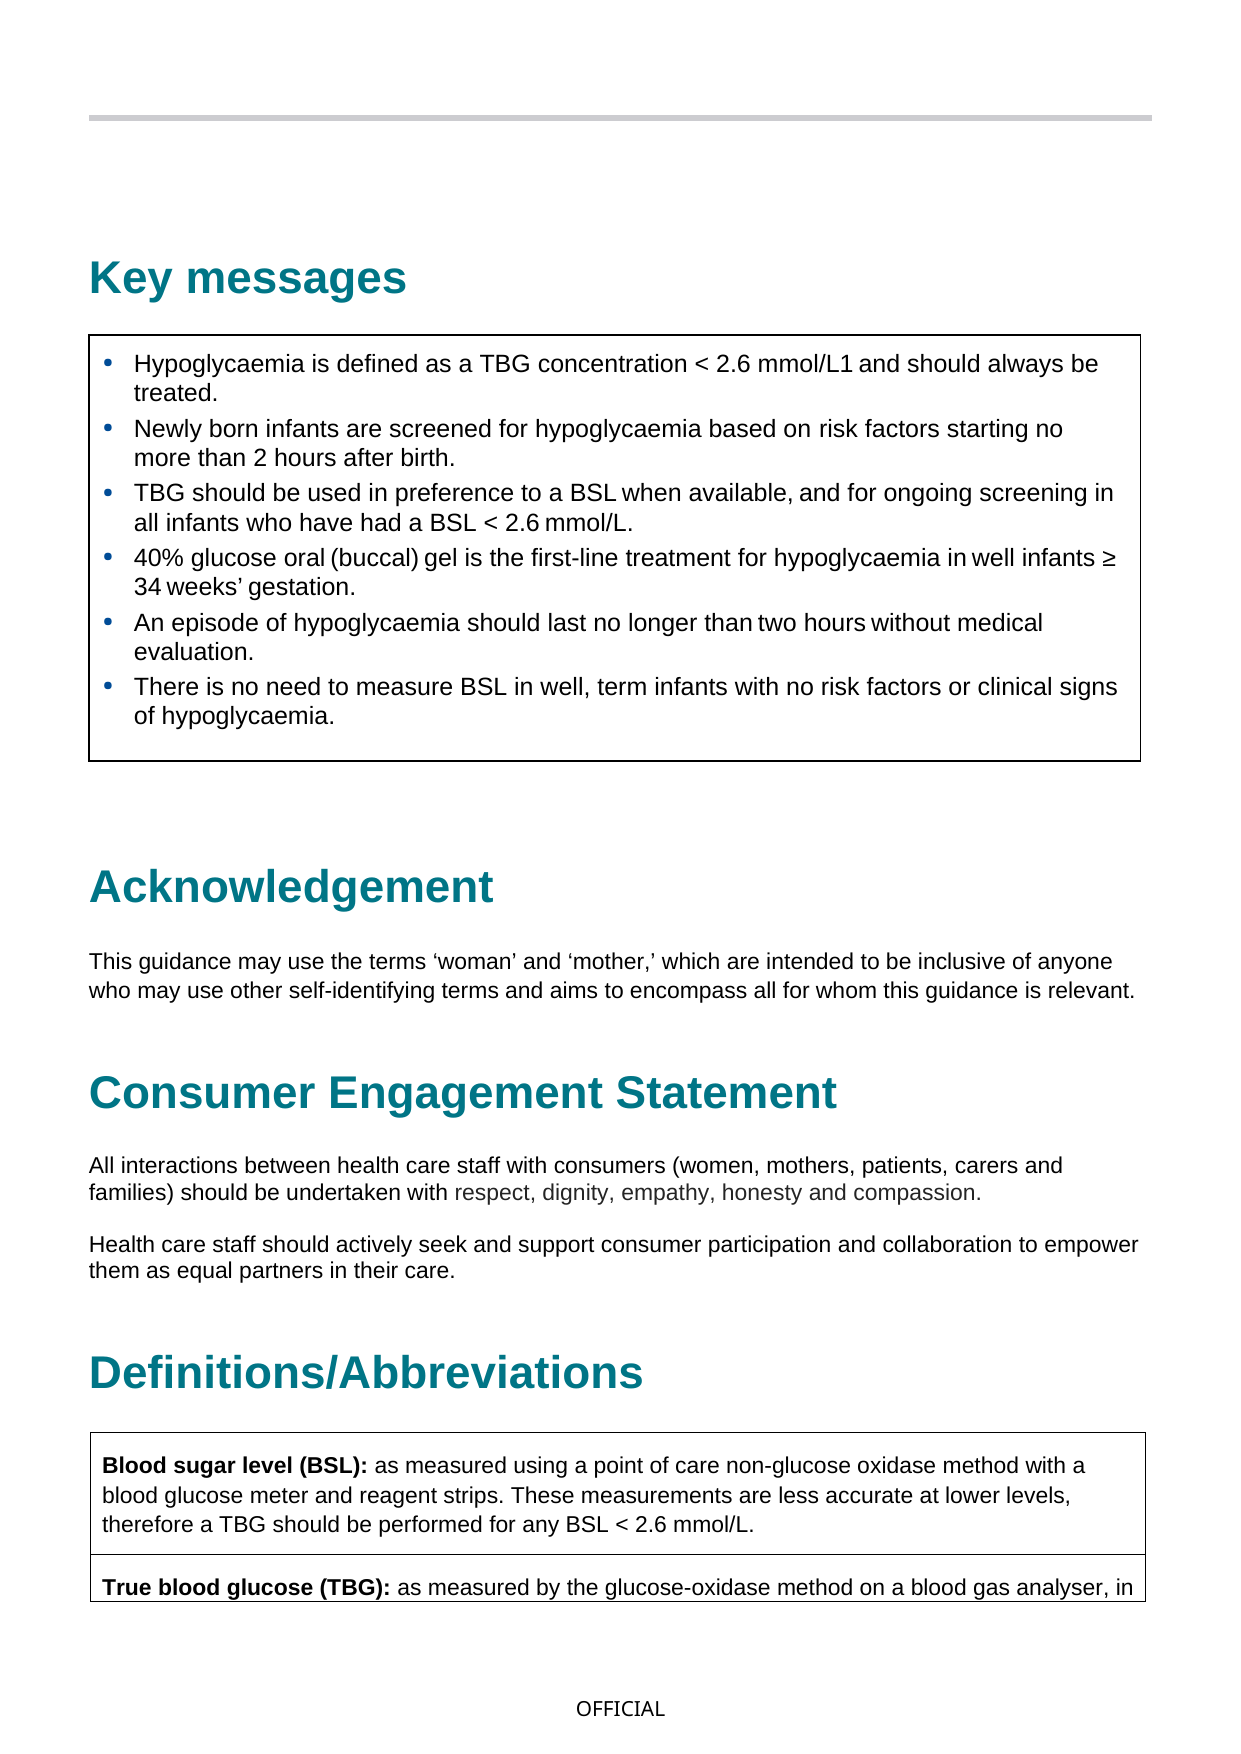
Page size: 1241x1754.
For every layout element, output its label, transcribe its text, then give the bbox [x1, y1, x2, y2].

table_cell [91, 1555, 1145, 1601]
text Acknowledgement [89, 859, 1152, 912]
table_header Blood sugar level (BSL): as measured using a point of care non-glucose oxidase method with a blood glucose meter and reagent strips. These measurements are less accurate at lower levels, therefore a TBG should be performed for any BSL < 2.6 mmol/L. [91, 1433, 1145, 1554]
text Health care staff should actively seek and support consumer participation and collaboration to empower them as equal partners in their care. [89, 1231, 1152, 1284]
text This guidance may use the terms ‘woman’ and ‘mother,’ which are intended to be inclusive of anyone who may use other self-identifying terms and aims to encompass all for whom this guidance is relevant. [89, 945, 1152, 1003]
text Definitions/Abbreviations [89, 1346, 1152, 1399]
text All interactions between health care staff with consumers (women, mothers, patients, carers and families) should be undertaken with respect, dignity, empathy, honesty and compassion. ​ [89, 1152, 1152, 1205]
list Key messages [89, 251, 1152, 304]
text Consumer Engagement Statement [89, 1066, 1152, 1119]
